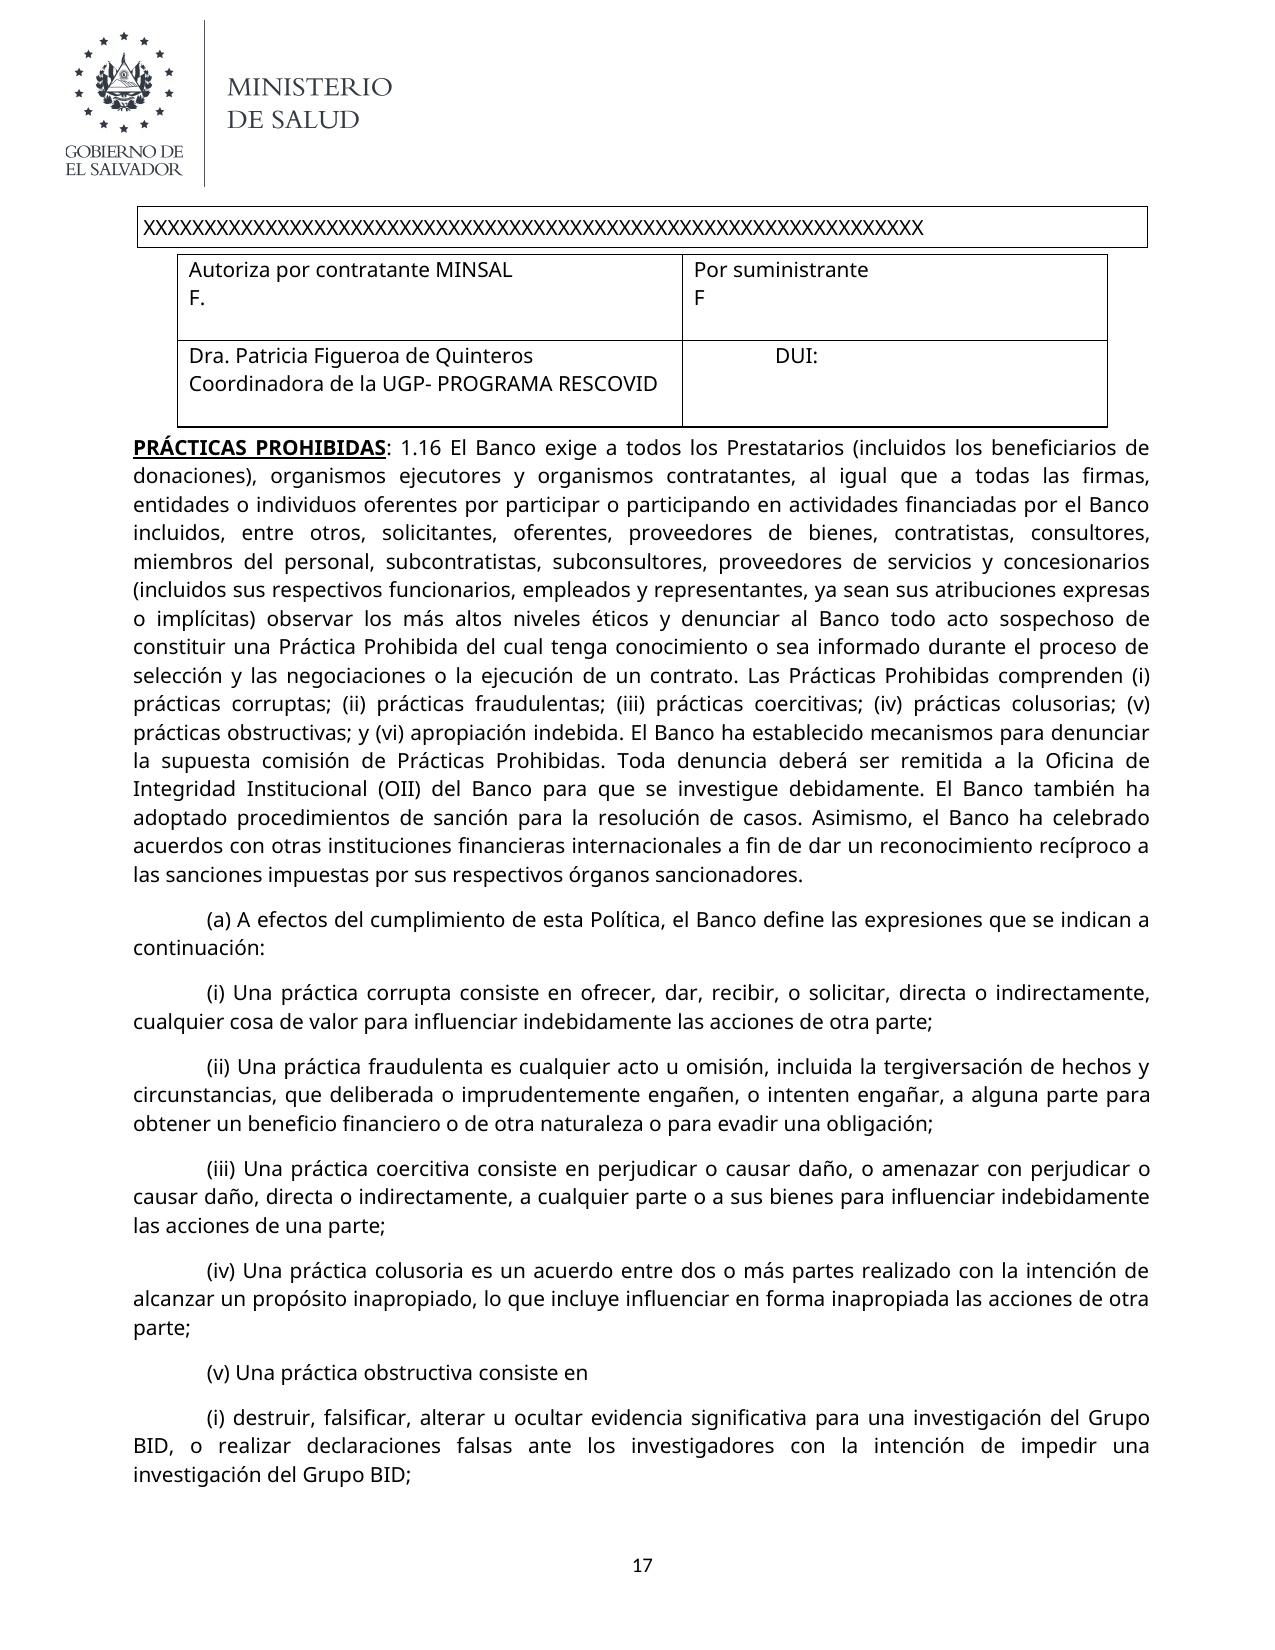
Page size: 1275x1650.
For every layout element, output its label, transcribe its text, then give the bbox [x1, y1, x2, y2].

text (i) Una práctica corrupta consiste en ofrecer, dar, recibir, o solicitar, directa o indirectamente, cualquier cosa de valor para influenciar indebidamente las acciones de otra parte; [133, 978, 1152, 1035]
text (ii) Una práctica fraudulenta es cualquier acto u omisión, incluida la tergiversación de hechos y circunstancias, que deliberada o imprudentemente engañen, o intenten engañar, a alguna parte para obtener un beneficio financiero o de otra naturaleza o para evadir una obligación; [133, 1052, 1152, 1137]
text (v) Una práctica obstructiva consiste en [133, 1358, 1152, 1386]
text (iii) Una práctica coercitiva consiste en perjudicar o causar daño, o amenazar con perjudicar o causar daño, directa o indirectamente, a cualquier parte o a sus bienes para influenciar indebidamente las acciones de una parte; [133, 1154, 1152, 1239]
table_cell FUENTE DE FINANCIAMIENTO: XXXXXXXXXXXXXXXXXXXXXXXXXXXXXXXXXXXXXXXXXXXXXXXXXXXXXXXXXXXXXXXX [138, 207, 1147, 247]
table_cell [137, 248, 1147, 433]
text PRÁCTICAS PROHIBIDAS: 1.16 El Banco exige a todos los Prestatarios (incluidos los beneficiarios de donaciones), organismos ejecutores y organismos contratantes, al igual que a todas las firmas, entidades o individuos oferentes por participar o participando en actividades financiadas por el Banco incluidos, entre otros, solicitantes, oferentes, proveedores de bienes, contratistas, consultores, miembros del personal, subcontratistas, subconsultores, proveedores de servicios y concesionarios (incluidos sus respectivos funcionarios, empleados y representantes, ya sean sus atribuciones expresas o implícitas) observar los más altos niveles éticos y denunciar al Banco todo acto sospechoso de constituir una Práctica Prohibida del cual tenga conocimiento o sea informado durante el proceso de selección y las negociaciones o la ejecución de un contrato. Las Prácticas Prohibidas comprenden (i) prácticas corruptas; (ii) prácticas fraudulentas; (iii) prácticas coercitivas; (iv) prácticas colusorias; (v) prácticas obstructivas; y (vi) apropiación indebida. El Banco ha establecido mecanismos para denunciar la supuesta comisión de Prácticas Prohibidas. Toda denuncia deberá ser remitida a la Oficina de Integridad Institucional (OII) del Banco para que se investigue debidamente. El Banco también ha adoptado procedimientos de sanción para la resolución de casos. Asimismo, el Banco ha celebrado acuerdos con otras instituciones financieras internacionales a fin de dar un reconocimiento recíproco a las sanciones impuestas por sus respectivos órganos sancionadores. [133, 433, 1152, 888]
text (i) destruir, falsificar, alterar u ocultar evidencia significativa para una investigación del Grupo BID, o realizar declaraciones falsas ante los investigadores con la intención de impedir una investigación del Grupo BID; [133, 1403, 1152, 1488]
text (a) A efectos del cumplimiento de esta Política, el Banco define las expresiones que se indican a continuación: [133, 905, 1152, 962]
picture [65, 20, 393, 187]
text (iv) Una práctica colusoria es un acuerdo entre dos o más partes realizado con la intención de alcanzar un propósito inapropiado, lo que incluye influenciar en forma inapropiada las acciones de otra parte; [133, 1256, 1152, 1341]
